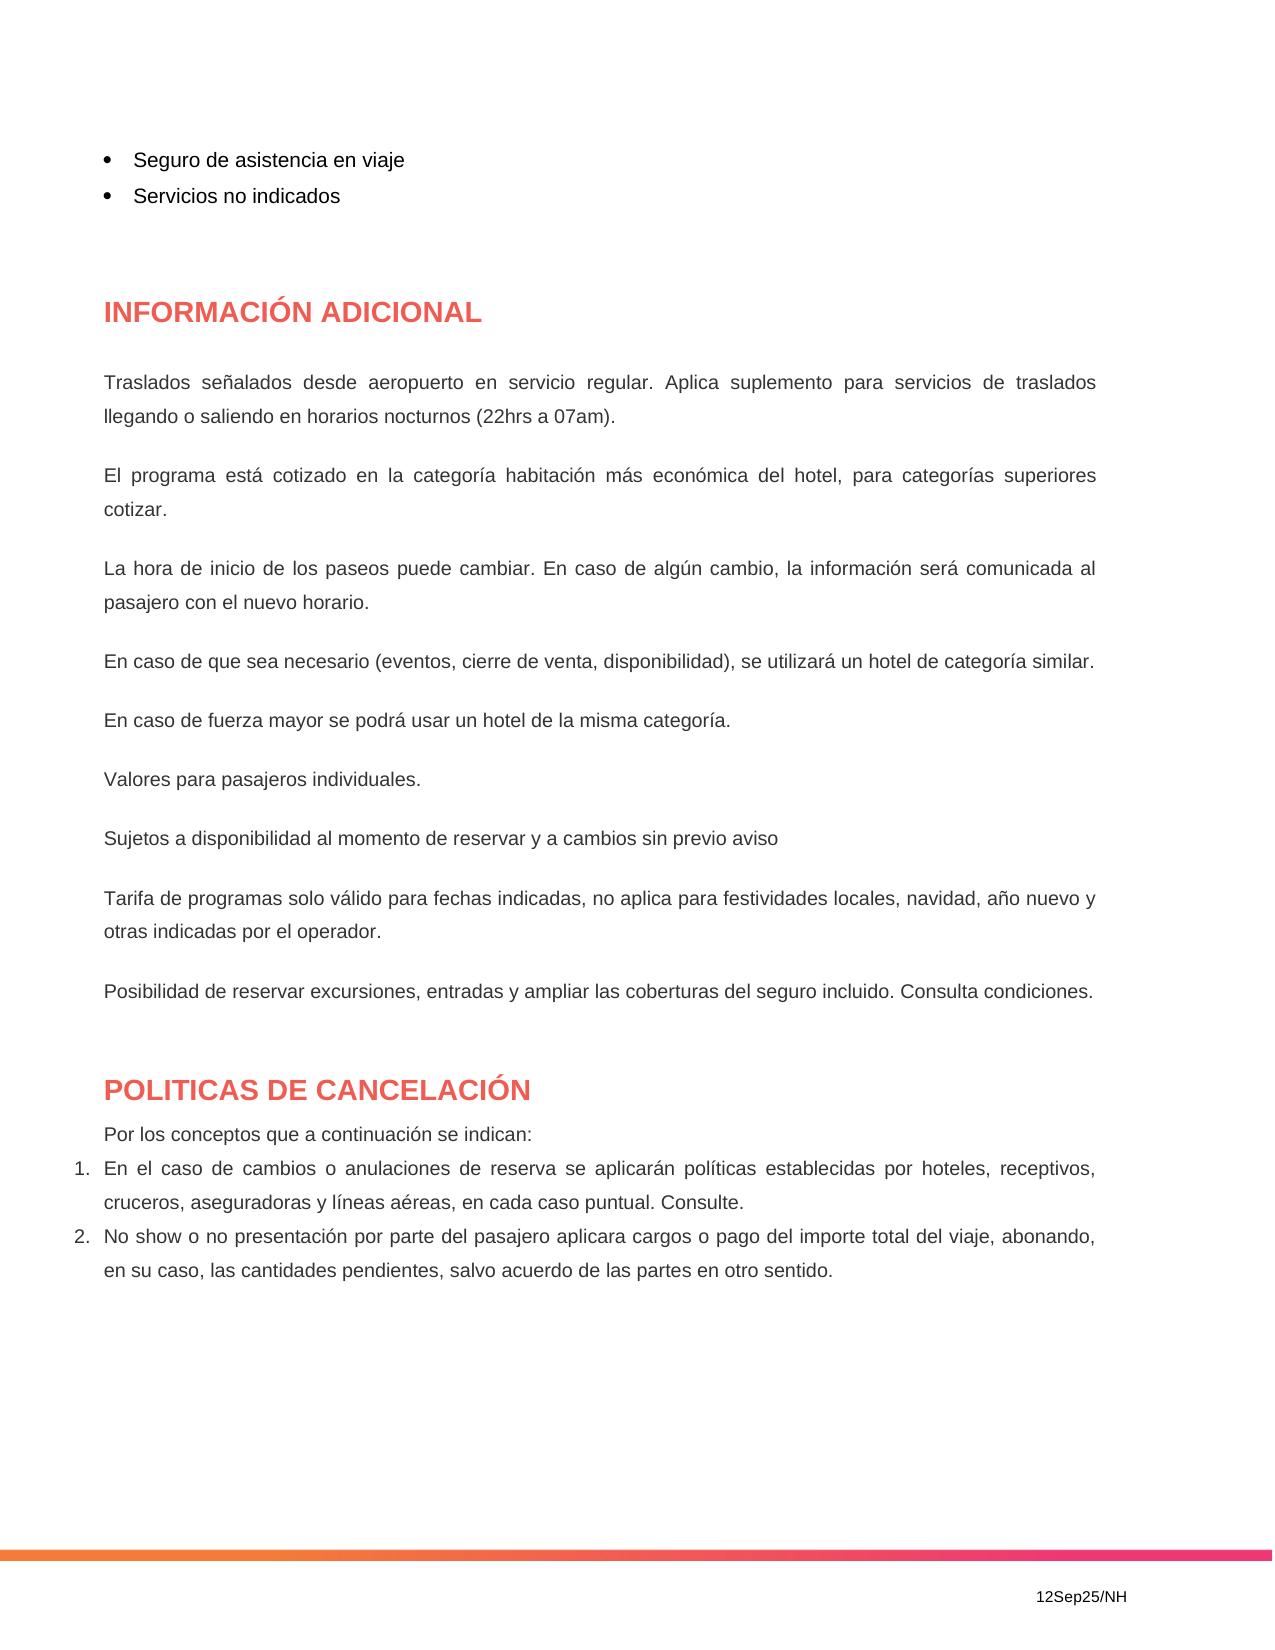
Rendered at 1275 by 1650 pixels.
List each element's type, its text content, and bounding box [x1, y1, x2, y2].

text El programa está cotizado en la categoría habitación más económica del hotel, para categorías superiores cotizar. [103, 464, 1098, 521]
text Por los conceptos que a continuación se indican: [103, 1123, 1098, 1146]
text En caso de que sea necesario (eventos, cierre de venta, disponibilidad), se utilizará un hotel de categoría similar. [103, 650, 1098, 673]
text INFORMACIÓN ADICIONAL [103, 295, 1098, 329]
text Sujetos a disponibilidad al momento de reservar y a cambios sin previo aviso [103, 827, 1098, 850]
list Servicios no indicados [103, 184, 1098, 208]
list Seguro de asistencia en viaje [103, 148, 1098, 172]
text La hora de inicio de los paseos puede cambiar. En caso de algún cambio, la información será comunicada al pasajero con el nuevo horario. [103, 557, 1098, 614]
text Traslados señalados desde aeropuerto en servicio regular. Aplica suplemento para servicios de traslados llegando o saliendo en horarios nocturnos (22hrs a 07am). [103, 371, 1098, 427]
list En el caso de cambios o anulaciones de reserva se aplicarán políticas establecidas por hoteles, receptivos, cruceros, aseguradoras y líneas aéreas, en cada caso puntual. Consulte. [74, 1157, 1098, 1214]
text En caso de fuerza mayor se podrá usar un hotel de la misma categoría. [103, 709, 1098, 732]
text Valores para pasajeros individuales. [103, 768, 1098, 791]
list No show o no presentación por parte del pasajero aplicara cargos o pago del importe total del viaje, abonando, en su caso, las cantidades pendientes, salvo acuerdo de las partes en otro sentido. [74, 1225, 1098, 1282]
text POLITICAS DE CANCELACIÓN [103, 1073, 1098, 1106]
picture [0, 1547, 1273, 1561]
text Posibilidad de reservar excursiones, entradas y ampliar las coberturas del seguro incluido. Consulta condiciones. [103, 979, 1098, 1002]
text Tarifa de programas solo válido para fechas indicadas, no aplica para festividades locales, navidad, año nuevo y otras indicadas por el operador. [103, 886, 1098, 943]
